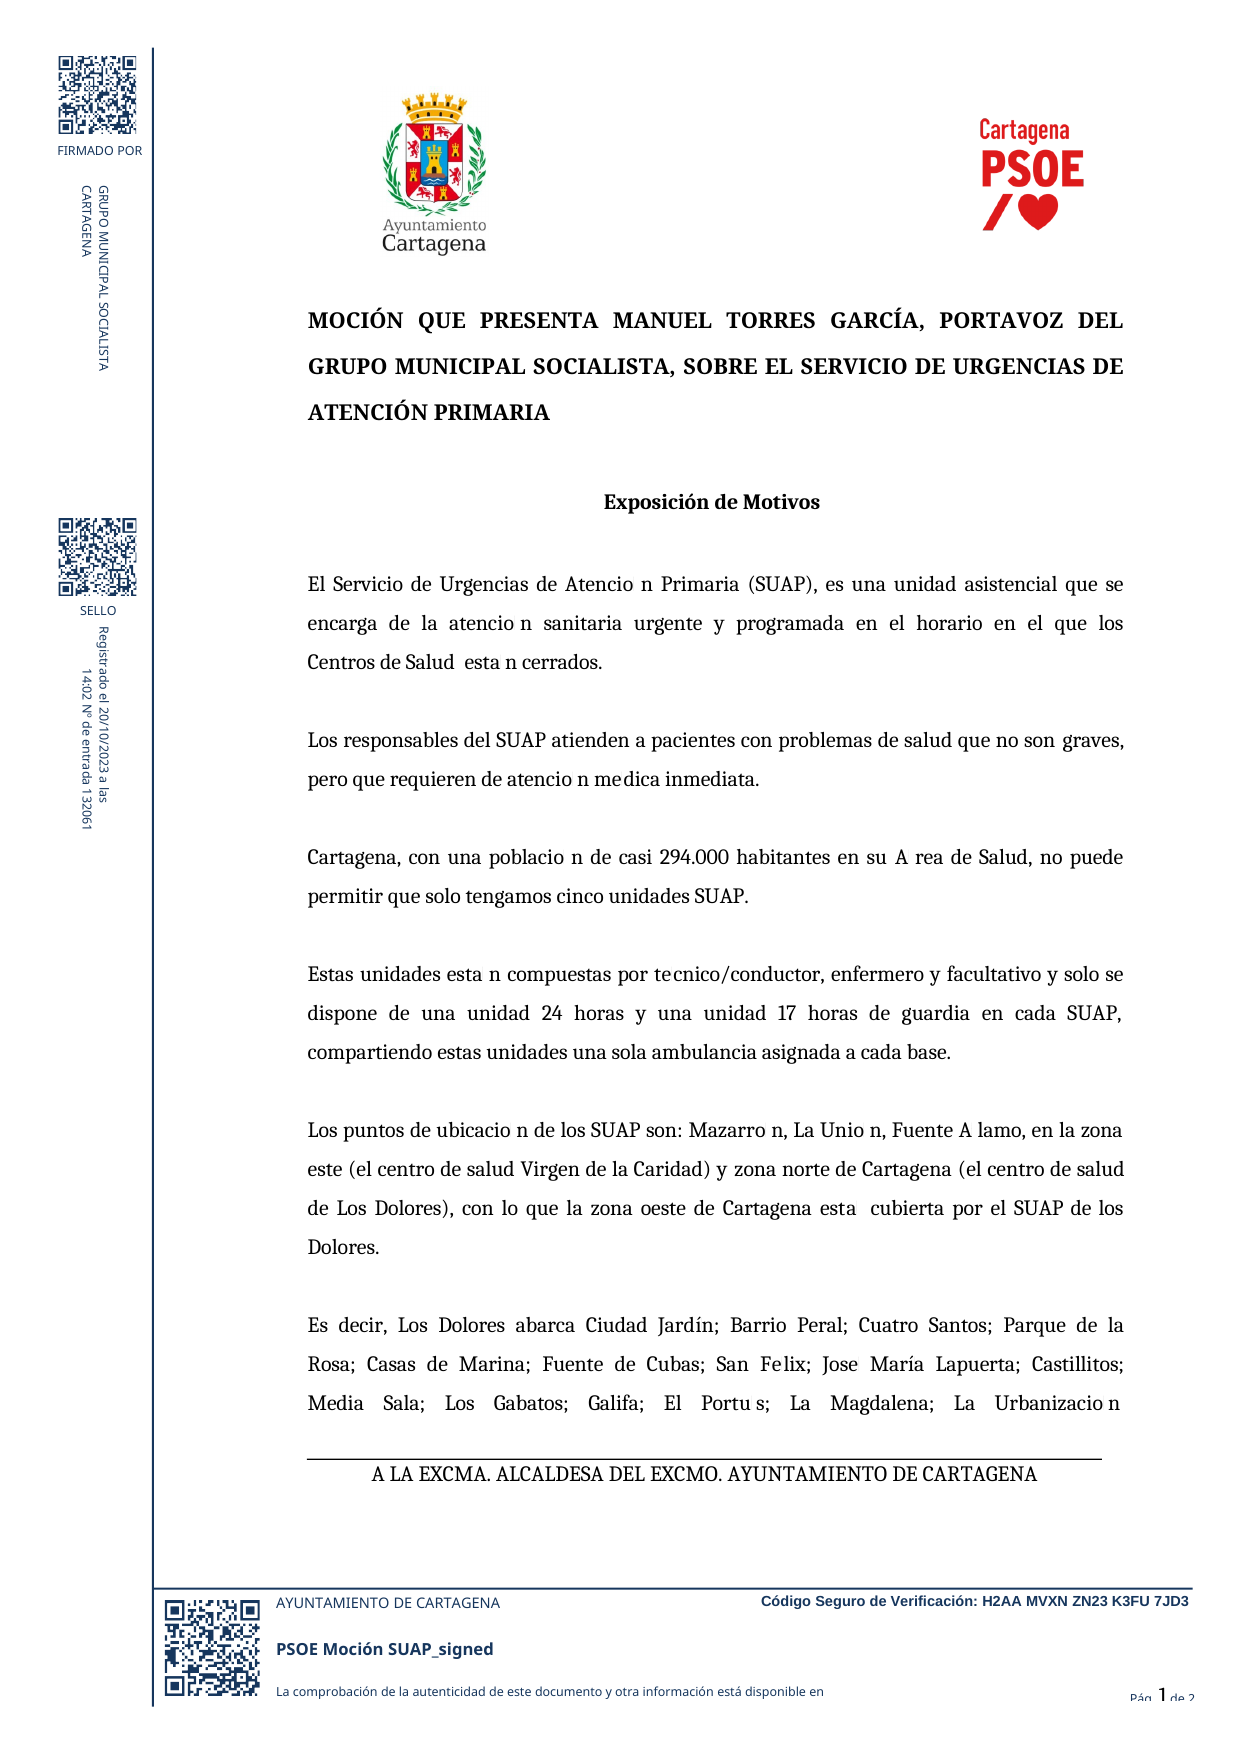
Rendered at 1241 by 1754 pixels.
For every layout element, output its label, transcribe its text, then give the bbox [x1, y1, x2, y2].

picture [58, 518, 137, 596]
text SELLO [80, 602, 140, 619]
text Estas unidades esta0 n compuestas por te0cnico/conductor, enfermero y facultativo y solo se dispone de una unidad 24 horas y una unidad 17 horas de guardia en cada SUAP, compartiendo estas unidades una sola ambulancia asignada a cada base. [307, 962, 1123, 1065]
text A LA EXCMA. ALCALDESA DEL EXCMO. AYUNTAMIENTO DE CARTAGENA [371, 1462, 1136, 1487]
picture [956, 102, 1103, 142]
picture [379, 86, 489, 142]
picture [164, 1600, 260, 1696]
subtitle MOCIÓN QUE PRESENTA MANUEL TORRES GARCÍA, PORTAVOZ DEL GRUPO MUNICIPAL SOCIALISTA, SOBRE EL SERVICIO DE URGENCIAS DE ATENCIÓN PRIMARIA [308, 305, 1124, 427]
text FIRMADO POR [57, 142, 151, 159]
text Es decir, Los Dolores abarca Ciudad Jardí0n; Barrio Peral; Cuatro Santos; Parque de la Rosa; Casas de Marina; Fuente de Cubas; San Fe0lix; Jose0 Marí0a Lapuerta; Castillitos; Media Sala; Los Gabatos; Galifa; El Portu0 s; La Magdalena; La Urbanizacio0 n [307, 1312, 1125, 1416]
text El Servicio de Urgencias de Atencio0 n Primaria (SUAP), es una unidad asistencial que se encarga de la atencio0 n sanitaria urgente y programada en el horario en el que los Centros de Salud esta0 n cerrados. [307, 572, 1124, 675]
picture [379, 159, 489, 257]
text Los responsables del SUAP atienden a pacientes con problemas de salud que no son graves, pero que requieren de atencio0 n me0dica inmediata. [307, 728, 1124, 792]
picture [956, 159, 1103, 241]
text Cartagena, con una poblacio0 n de casi 294.000 habitantes en su A& rea de Salud, no puede permitir que solo tengamos cinco unidades SUAP. [307, 844, 1124, 909]
picture [58, 56, 137, 134]
text Los puntos de ubicacio0 n de los SUAP son: Mazarro0 n, La Unio0 n, Fuente A& lamo, en la zona este (el centro de salud Virgen de la Caridad) y zona norte de Cartagena (el centro de salud de Los Dolores), con lo que la zona oeste de Cartagena esta0 cubierta por el SUAP de los Dolores. [307, 1117, 1124, 1260]
text Exposición de Motivos [604, 489, 1136, 515]
text FIRMADO POR [154, 142, 1136, 159]
